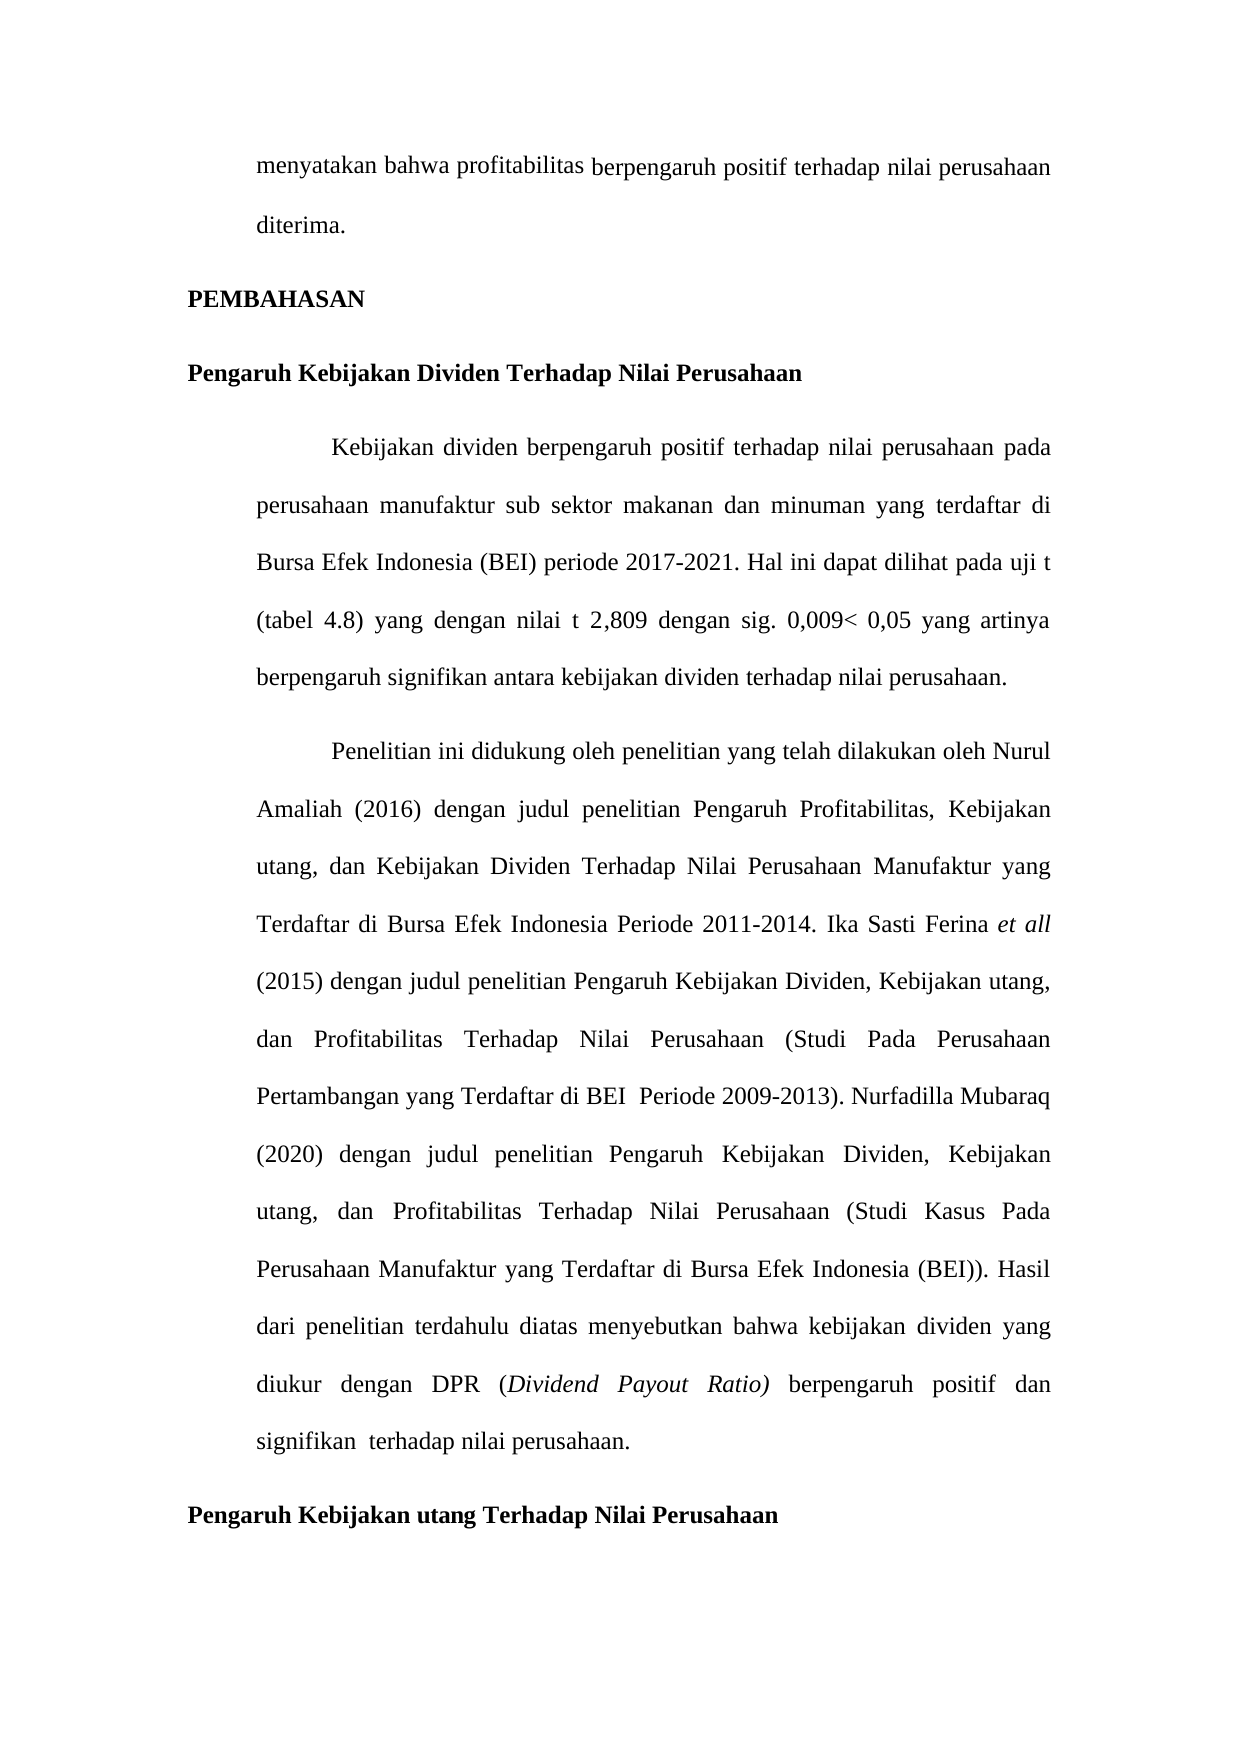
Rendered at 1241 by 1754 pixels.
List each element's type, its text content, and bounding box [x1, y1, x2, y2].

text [256, 150, 1051, 238]
text Kebijakan dividen berpengaruh positif terhadap nilai perusahaan pada perusahaan manufaktur sub sektor makanan dan minuman yang terdaftar di Bursa Efek Indonesia (BEI) periode 2017-2021. Hal ini dapat dilihat pada uji t (tabel 4.8) yang dengan nilai t 2,809 dengan sig. 0,009< 0,05 yang artinya berpengaruh signifikan antara kebijakan dividen terhadap nilai perusahaan. [256, 432, 1051, 691]
text Pengaruh Kebijakan Dividen Terhadap Nilai Perusahaan [187, 358, 1051, 387]
text PEMBAHASAN [187, 284, 1051, 313]
list Penelitian ini didukung oleh penelitian yang telah dilakukan oleh Nurul Amaliah (2016) dengan judul penelitian Pengaruh Profitabilitas, Kebijakan utang, dan Kebijakan Dividen Terhadap Nilai Perusahaan Manufaktur yang Terdaftar di Bursa Efek Indonesia Periode 2011-2014. Ika Sasti Ferina et all (2015) dengan judul penelitian Pengaruh Kebijakan Dividen, Kebijakan utang, dan Profitabilitas Terhadap Nilai Perusahaan (Studi Pada Perusahaan Pertambangan yang Terdaftar di BEI Periode 2009-2013). Nurfadilla Mubaraq (2020) dengan judul penelitian Pengaruh Kebijakan Dividen, Kebijakan utang, dan Profitabilitas Terhadap Nilai Perusahaan (Studi Kasus Pada Perusahaan Manufaktur yang Terdaftar di Bursa Efek Indonesia (BEI)). Hasil dari penelitian terdahulu diatas menyebutkan bahwa kebijakan dividen yang diukur dengan DPR (Dividend Payout Ratio) berpengaruh positif dan signifikan terhadap nilai perusahaan. [256, 736, 1051, 1455]
text Pengaruh Kebijakan utang Terhadap Nilai Perusahaan [187, 1501, 1051, 1529]
